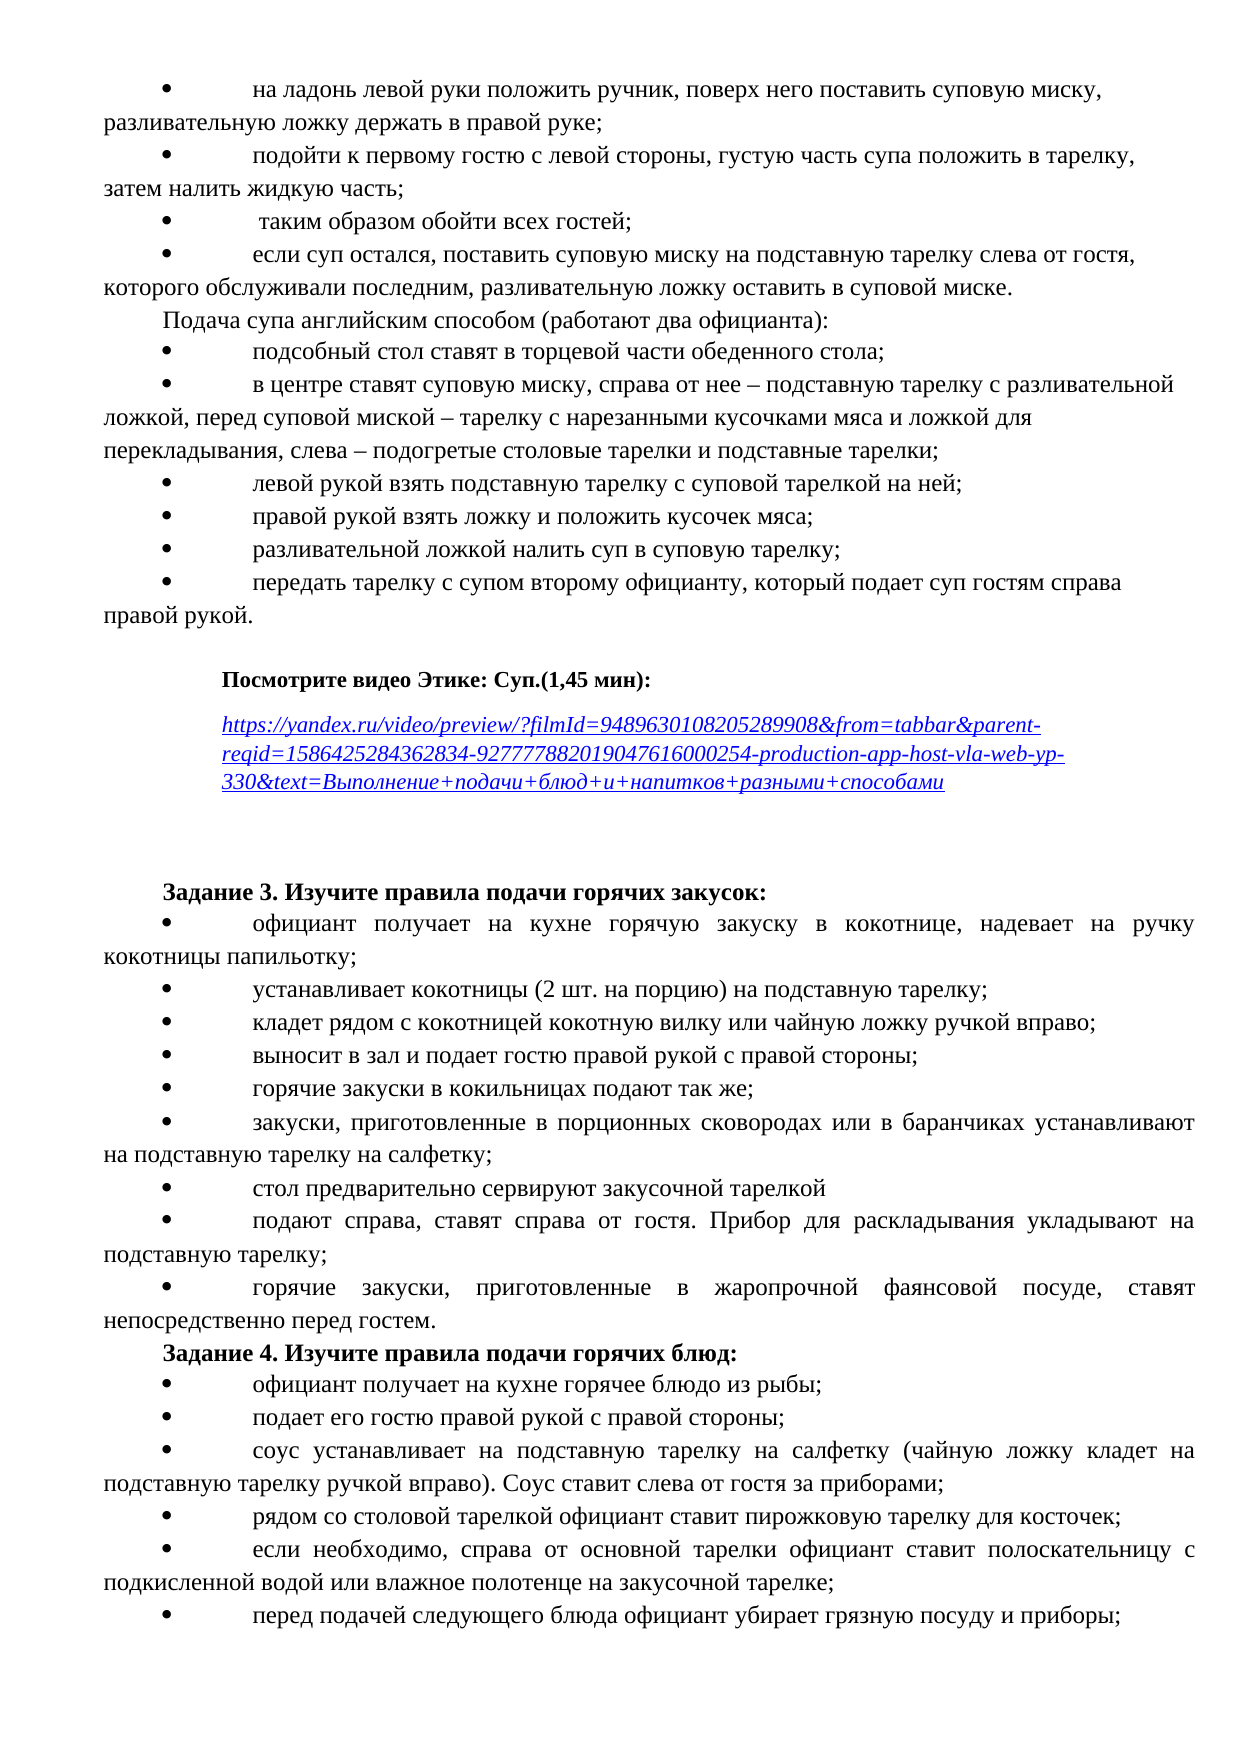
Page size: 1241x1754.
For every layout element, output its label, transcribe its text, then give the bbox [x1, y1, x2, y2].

list рядом со столовой тарелкой официант ставит пирожковую тарелку для косточек; [103, 1501, 1196, 1529]
text Посмотрите видео Этике: Суп.(1,45 мин): [222, 666, 1152, 693]
list разливательной ложкой налить суп в суповую тарелку; [103, 534, 1196, 563]
list подает его гостю правой рукой с правой стороны; [103, 1402, 1196, 1431]
list передать тарелку с супом второму официанту, который подает суп гостям справа правой рукой. [103, 567, 1196, 629]
list таким образом обойти всех гостей; [103, 206, 1196, 235]
list соус устанавливает на подставную тарелку на салфетку (чайную ложку кладет на подставную тарелку ручкой вправо). Соус ставит слева от гостя за приборами; [103, 1435, 1196, 1497]
list горячие закуски, приготовленные в жаропрочной фаянсовой посуде, ставят непосредственно перед гостем. [103, 1272, 1196, 1333]
list кладет рядом с кокотницей кокотную вилку или чайную ложку ручкой вправо; [103, 1007, 1196, 1036]
list горячие закуски в кокильницах подают так же; [103, 1073, 1196, 1102]
list левой рукой взять подставную тарелку с суповой тарелкой на ней; [103, 468, 1196, 497]
list если суп остался, поставить суповую миску на подставную тарелку слева от гостя, которого обслуживали последним, разливательную ложку оставить в суповой миске. [103, 239, 1196, 301]
text Задание 4. Изучите правила подачи горячих блюд: [103, 1338, 1196, 1366]
text Подача супа английским способом (работают два официанта): [103, 305, 1196, 334]
list если необходимо, справа от основной тарелки официант ставит полоскательницу с подкисленной водой или влажное полотенце на закусочной тарелке; [103, 1534, 1196, 1596]
list подают справа, ставят справа от гостя. Прибор для раскладывания укладывают на подставную тарелку; [103, 1206, 1196, 1267]
list перед подачей следующего блюда официант убирает грязную посуду и приборы; [103, 1600, 1196, 1629]
list правой рукой взять ложку и положить кусочек мяса; [103, 501, 1196, 530]
list официант получает на кухне горячее блюдо из рыбы; [103, 1369, 1196, 1397]
list стол предварительно сервируют закусочной тарелкой [103, 1173, 1196, 1201]
text Задание 3. Изучите правила подачи горячих закусок: [103, 877, 1196, 906]
list официант получает на кухне горячую закуску в кокотнице, надевает на ручку кокотницы папильотку; [103, 908, 1196, 970]
list устанавливает кокотницы (2 шт. на порцию) на подставную тарелку; [103, 974, 1196, 1003]
list выносит в зал и подает гостю правой рукой с правой стороны; [103, 1041, 1196, 1069]
list в центре ставят суповую миску, справа от нее – подставную тарелку с разливательной ложкой, перед суповой миской – тарелку с нарезанными кусочками мяса и ложкой для перекладывания, слева – подогретые столовые тарелки и подставные тарелки; [103, 369, 1196, 464]
list закуски, приготовленные в порционных сковородах или в баранчиках устанавливают на подставную тарелку на салфетку; [103, 1107, 1196, 1168]
list на ладонь левой руки положить ручник, поверх него поставить суповую миску, разливательную ложку держать в правой руке; [103, 74, 1196, 136]
list подсобный стол ставят в торцевой части обеденного стола; [103, 336, 1196, 365]
text https://yandex.ru/video/preview/?filmId=9489630108205289908&from=tabbar&parent-reqid=1586425284362834-927777882019047616000254-production-app-host-vla-web-yp-330&text=Выполнение+подачи+блюд+и+напитков+разными+способами [222, 711, 1152, 794]
list подойти к первому гостю с левой стороны, густую часть супа положить в тарелку, затем налить жидкую часть; [103, 140, 1196, 202]
